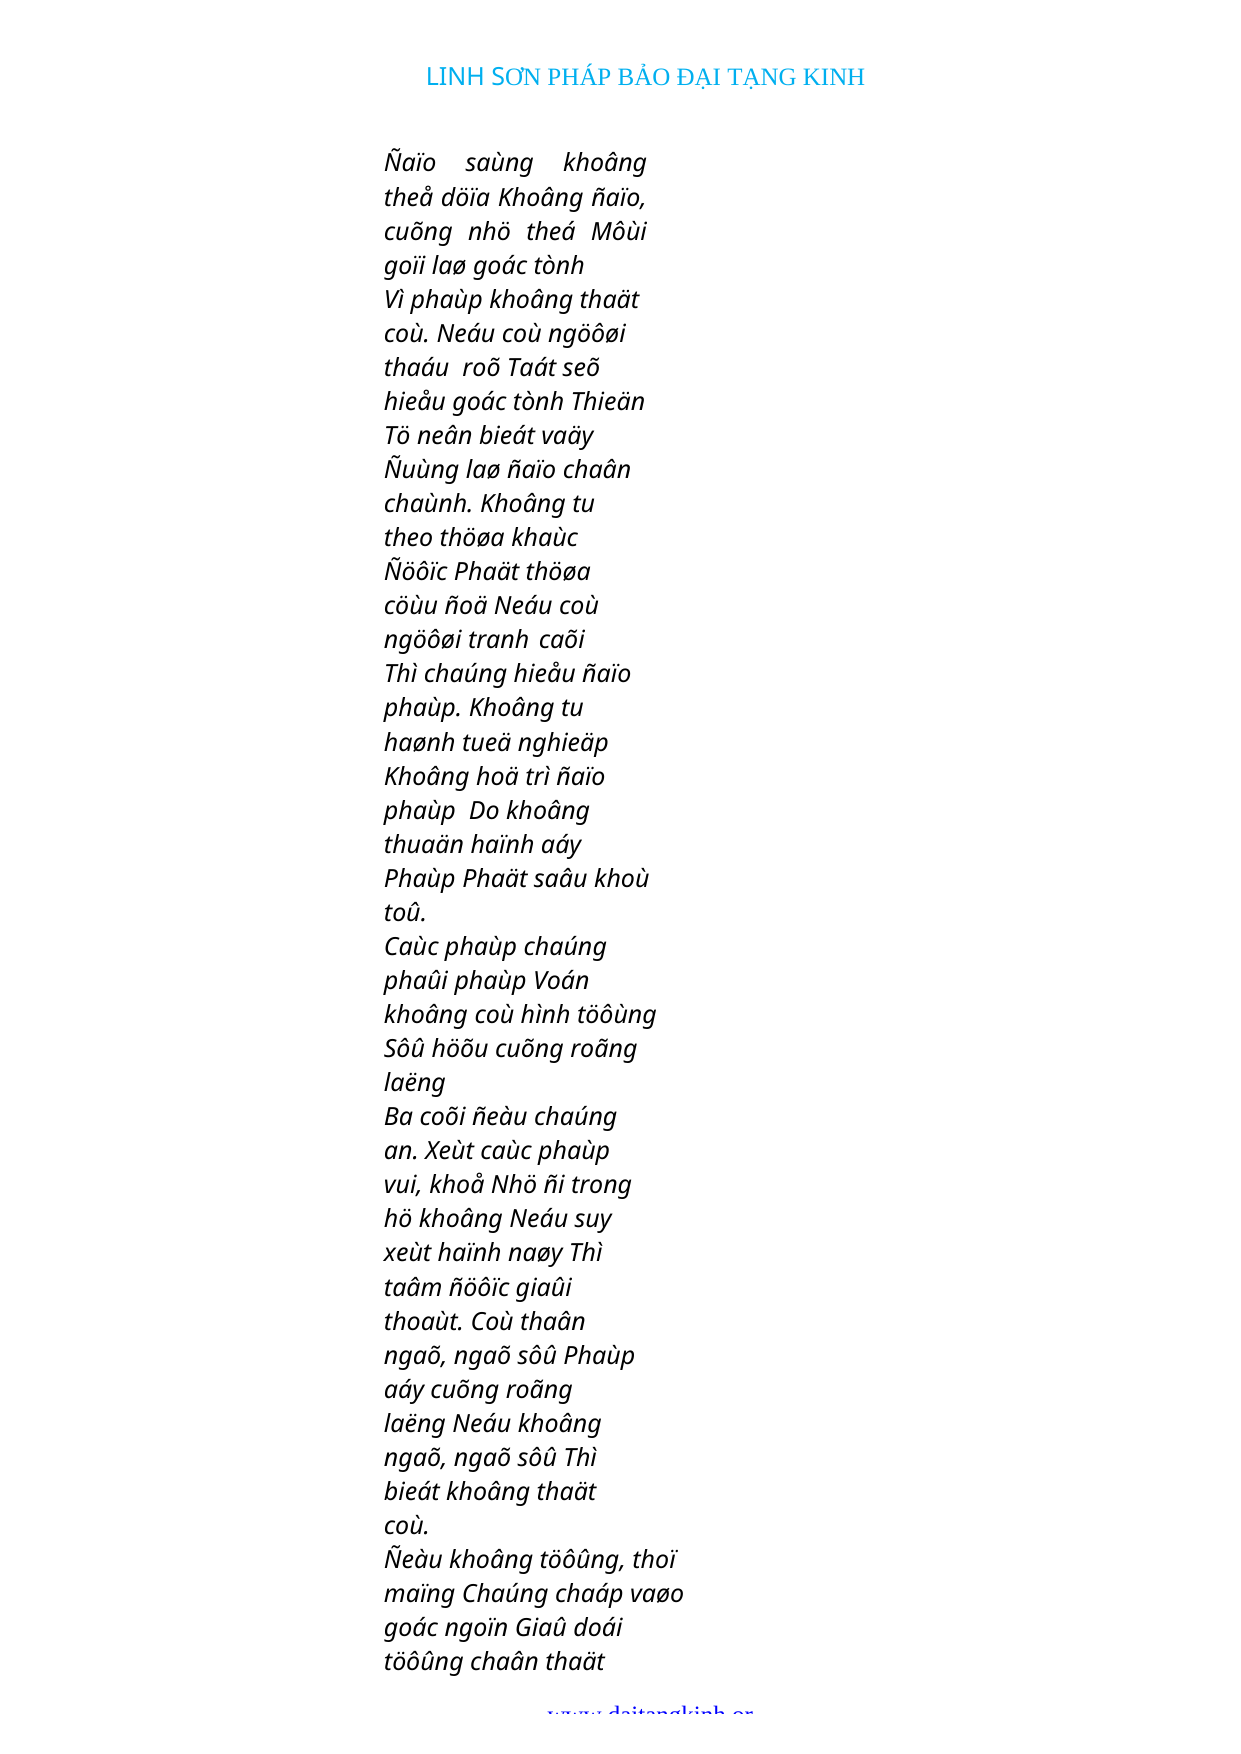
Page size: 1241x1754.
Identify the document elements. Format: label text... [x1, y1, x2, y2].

text Caùc phaùp chaúng phaûi phaùp Voán khoâng coù hình töôùng Sôû höõu cuõng roãng laëng [384, 928, 666, 1099]
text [384, 1542, 684, 1678]
text Ñaïo saùng khoâng theå döïa Khoâng ñaïo, cuõng nhö theá Môùi goïi laø goác tònh [384, 145, 647, 281]
text Thì chaúng hieåu ñaïo phaùp. Khoâng tu haønh tueä nghieäp Khoâng hoä trì ñaïo phaùp Do khoâng thuaän haïnh aáy Phaùp Phaät saâu khoù toû. [384, 656, 651, 928]
text Ba coõi ñeàu chaúng an. Xeùt caùc phaùp vui, khoå Nhö ñi trong hö khoâng Neáu suy xeùt haïnh naøy Thì taâm ñöôïc giaûi thoaùt. Coù thaân ngaõ, ngaõ sôû Phaùp aáy cuõng roãng laëng Neáu khoâng ngaõ, ngaõ sôû Thì bieát khoâng thaät coù. [384, 1099, 636, 1542]
text Vì phaùp khoâng thaät coù. Neáu coù ngöôøi thaáu roõ Taát seõ hieåu goác tònh Thieän Tö neân bieát vaäy Ñuùng laø ñaïo chaân chaùnh. Khoâng tu theo thöøa khaùc Ñöôïc Phaät thöøa cöùu ñoä Neáu coù ngöôøi tranh caõi [384, 281, 646, 656]
